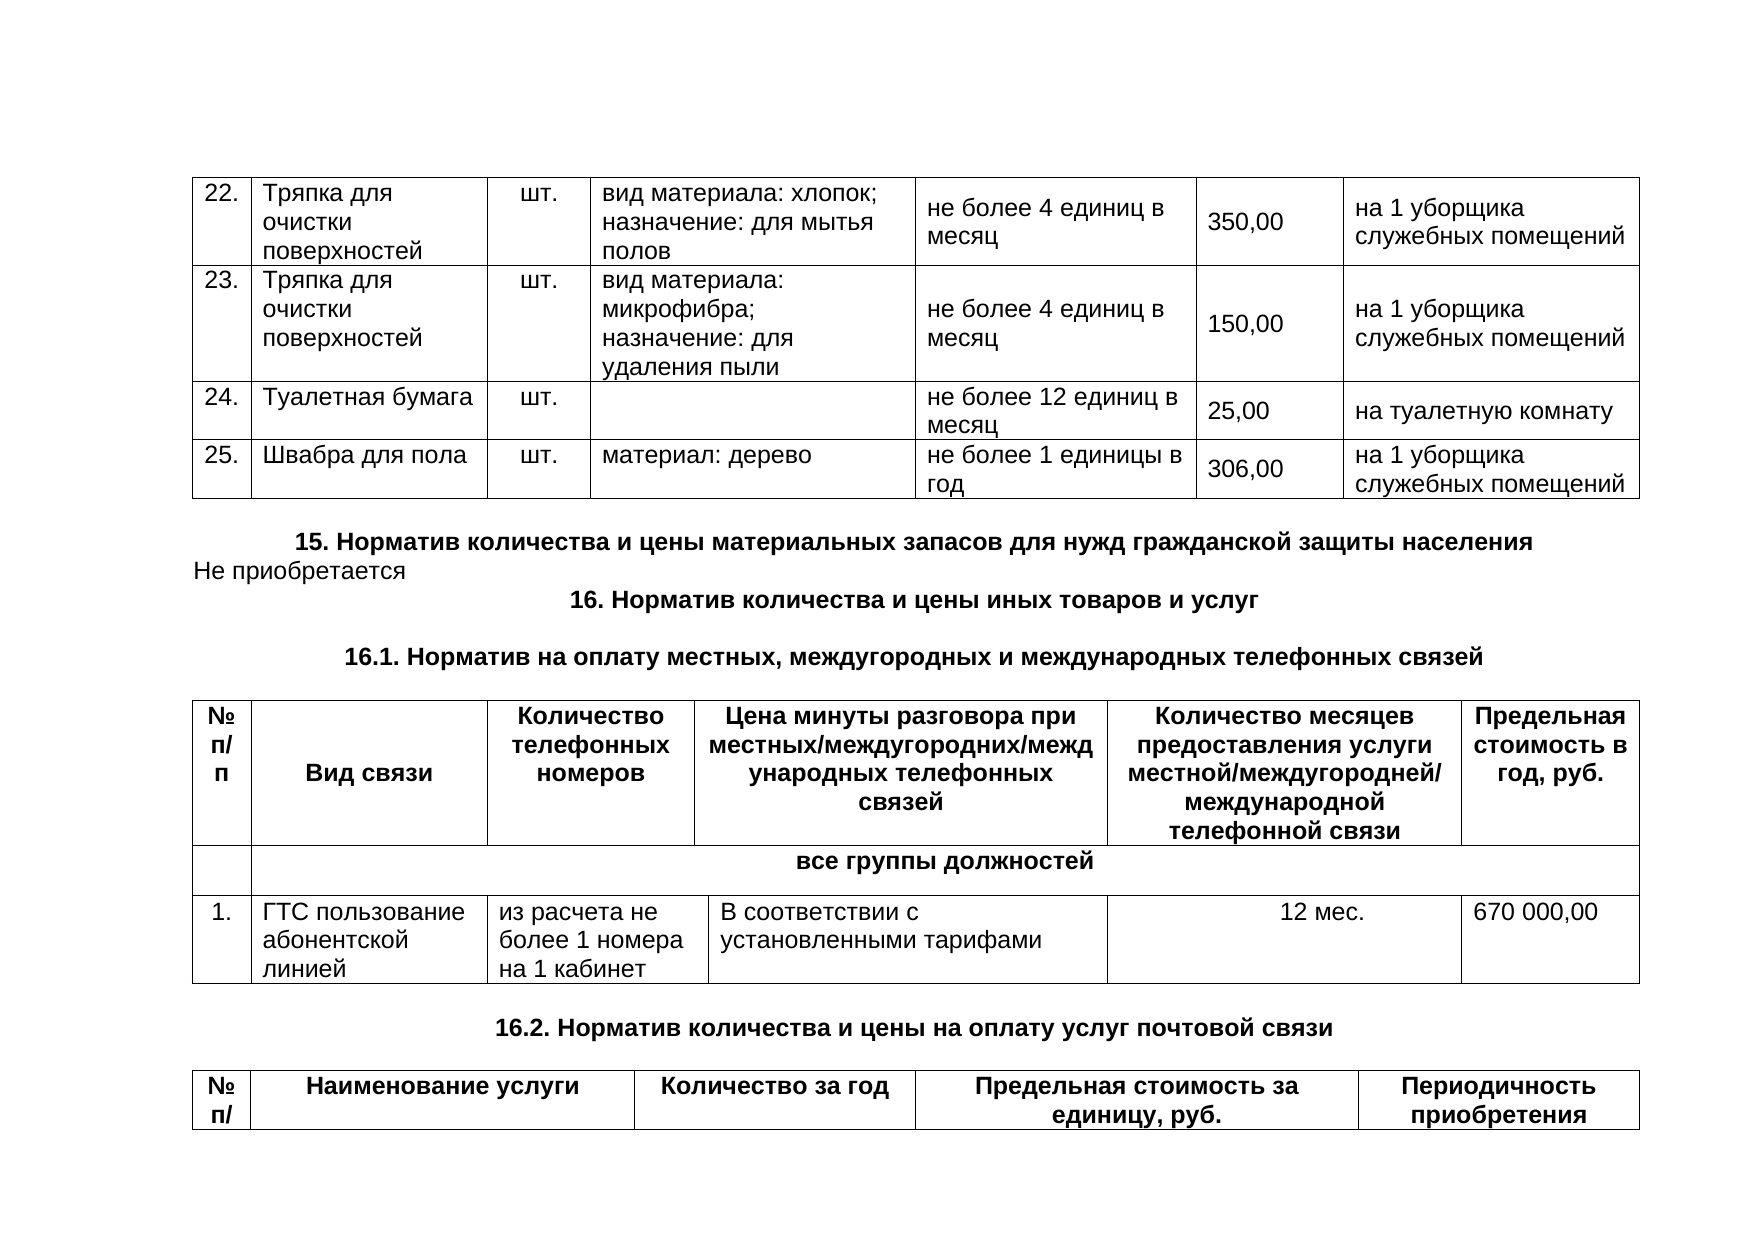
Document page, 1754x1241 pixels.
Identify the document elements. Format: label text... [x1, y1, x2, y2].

table_cell Тряпка для очистки поверхностей [252, 266, 487, 381]
text 16.2. Норматив количества и цены на оплату услуг почтовой связи [193, 1012, 1636, 1041]
table_cell [193, 846, 251, 895]
table_cell ГТС пользование абонентской линией [252, 896, 487, 983]
text 16.1. Норматив на оплату местных, междугородных и международных телефонных связей [193, 642, 1636, 671]
table_cell Туалетная бумага [252, 382, 487, 439]
table_cell 12 мес. [1108, 896, 1461, 983]
table_cell не более 4 единиц в месяц [916, 266, 1196, 381]
table_cell 24. [193, 382, 251, 439]
table_header № п/п [193, 701, 251, 845]
table_header Количество за год [635, 1071, 915, 1128]
table_cell вид материала: хлопок; назначение: для мытья полов [591, 178, 915, 264]
table_cell шт. [488, 382, 590, 439]
table_cell В соответствии с установленными тарифами [709, 896, 1107, 983]
table_cell 670 000,00 [1462, 896, 1639, 983]
text 16. Норматив количества и цены иных товаров и услуг [193, 585, 1636, 614]
text Не приобретается [193, 556, 1636, 585]
table_cell шт. [488, 266, 590, 381]
table_cell на 1 уборщика служебных помещений [1344, 266, 1639, 381]
table_cell 350,00 [1197, 178, 1343, 264]
table_cell шт. [488, 178, 590, 264]
text 15. Норматив количества и цены материальных запасов для нужд гражданской защиты населения [193, 527, 1636, 556]
table_cell 25,00 [1197, 382, 1343, 439]
table_cell не более 4 единиц в месяц [916, 178, 1196, 264]
table_cell Швабра для пола [252, 440, 487, 498]
table_cell шт. [488, 440, 590, 498]
table_cell 1. [193, 896, 251, 983]
table_cell не более 1 единицы в год [916, 440, 1196, 498]
table_header Количество телефонных номеров [488, 701, 694, 845]
table_cell из расчета не более 1 номера на 1 кабинет [488, 896, 708, 983]
table_cell материал: дерево [591, 440, 915, 498]
table_cell 22. [193, 178, 251, 264]
table_header Вид связи [252, 701, 487, 845]
table_cell все группы должностей [252, 846, 1639, 895]
table_header № п/п [193, 1071, 250, 1128]
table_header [1359, 1071, 1639, 1128]
table_cell на 1 уборщика служебных помещений [1344, 440, 1639, 498]
table_cell на 1 уборщика служебных помещений [1344, 178, 1639, 264]
table_cell вид материала: микрофибра; назначение: для удаления пыли [591, 266, 915, 381]
table_cell не более 12 единиц в месяц [916, 382, 1196, 439]
table_cell на туалетную комнату [1344, 382, 1639, 439]
table_cell 23. [193, 266, 251, 381]
table_cell 25. [193, 440, 251, 498]
table_header Наименование услуги [251, 1071, 634, 1128]
table_cell [591, 382, 915, 439]
table_cell 306,00 [1197, 440, 1343, 498]
table_cell Тряпка для очистки поверхностей [252, 178, 487, 264]
table_header Предельная стоимость в год, руб. [1462, 701, 1639, 845]
table_cell 150,00 [1197, 266, 1343, 381]
table_header Цена минуты разговора при местных/междугородних/международных телефонных связей [695, 701, 1107, 845]
table_header Количество месяцев предоставления услуги местной/междугородней/международной телефонной связи [1108, 701, 1461, 845]
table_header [916, 1071, 1358, 1128]
